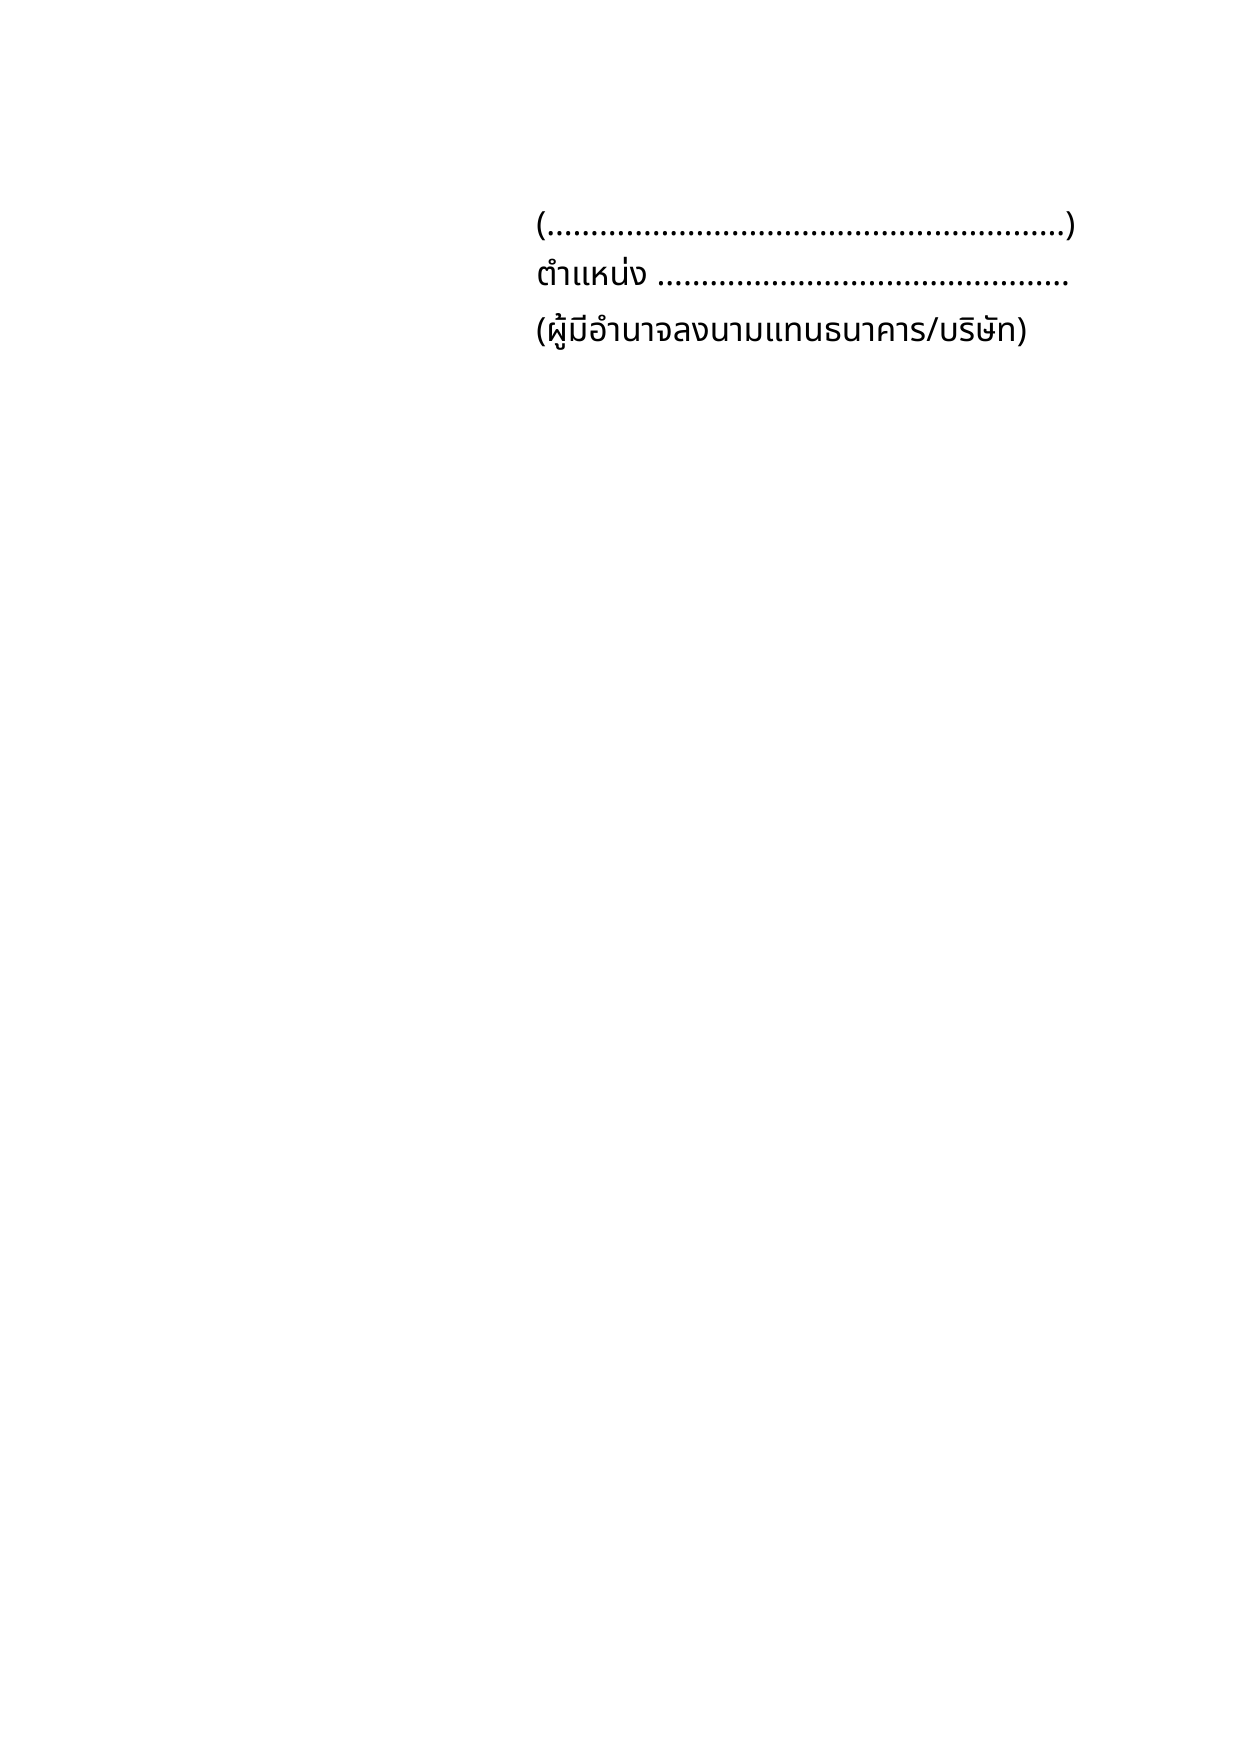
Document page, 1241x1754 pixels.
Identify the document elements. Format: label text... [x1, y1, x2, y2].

text ตำแหน่ง ……………………..………………… [180, 250, 1090, 300]
text (ผู้มีอำนาจลงนามแทนธนาคาร/บริษัท) [180, 305, 1090, 356]
text (………………….………………....……………) [180, 200, 1090, 245]
